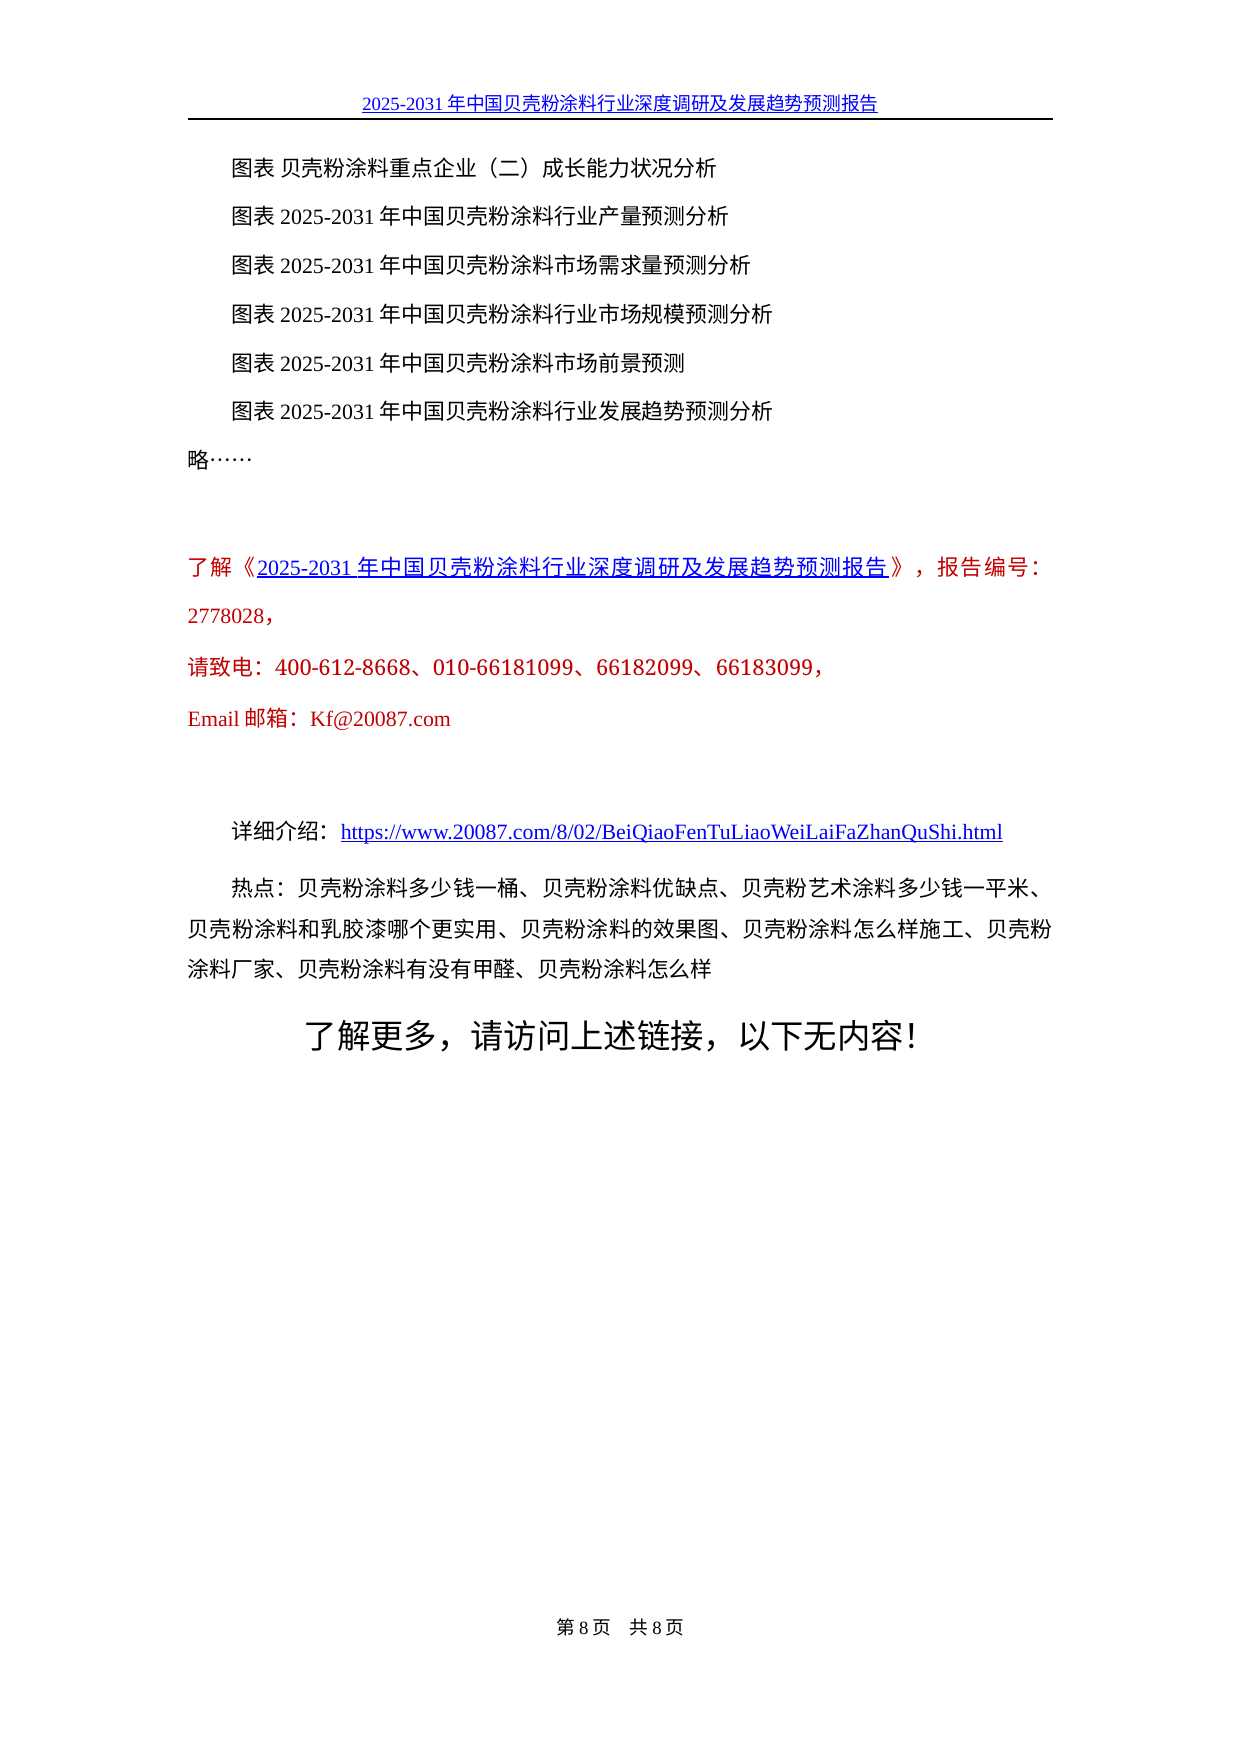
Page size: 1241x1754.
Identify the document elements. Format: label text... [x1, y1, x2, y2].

text Email邮箱：Kf@20087.com [187, 701, 1053, 733]
title 了解更多，请访问上述链接，以下无内容！ [187, 1002, 1053, 1067]
text 请致电：400-612-8668、010-66181099、66182099、66183099， [187, 649, 1053, 682]
text 详细介绍：https://www.20087.com/8/02/BeiQiaoFenTuLiaoWeiLaiFaZhanQuShi.html [187, 814, 1053, 846]
text 热点：贝壳粉涂料多少钱一桶、贝壳粉涂料优缺点、贝壳粉艺术涂料多少钱一平米、贝壳粉涂料和乳胶漆哪个更实用、贝壳粉涂料的效果图、贝壳粉涂料怎么样施工、贝壳粉涂料厂家、贝壳粉涂料有没有甲醛、贝壳粉涂料怎么样 [187, 871, 1053, 984]
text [187, 150, 1053, 475]
text 了解《2025-2031年中国贝壳粉涂料行业深度调研及发展趋势预测报告》，报告编号：2778028， [187, 549, 1053, 630]
